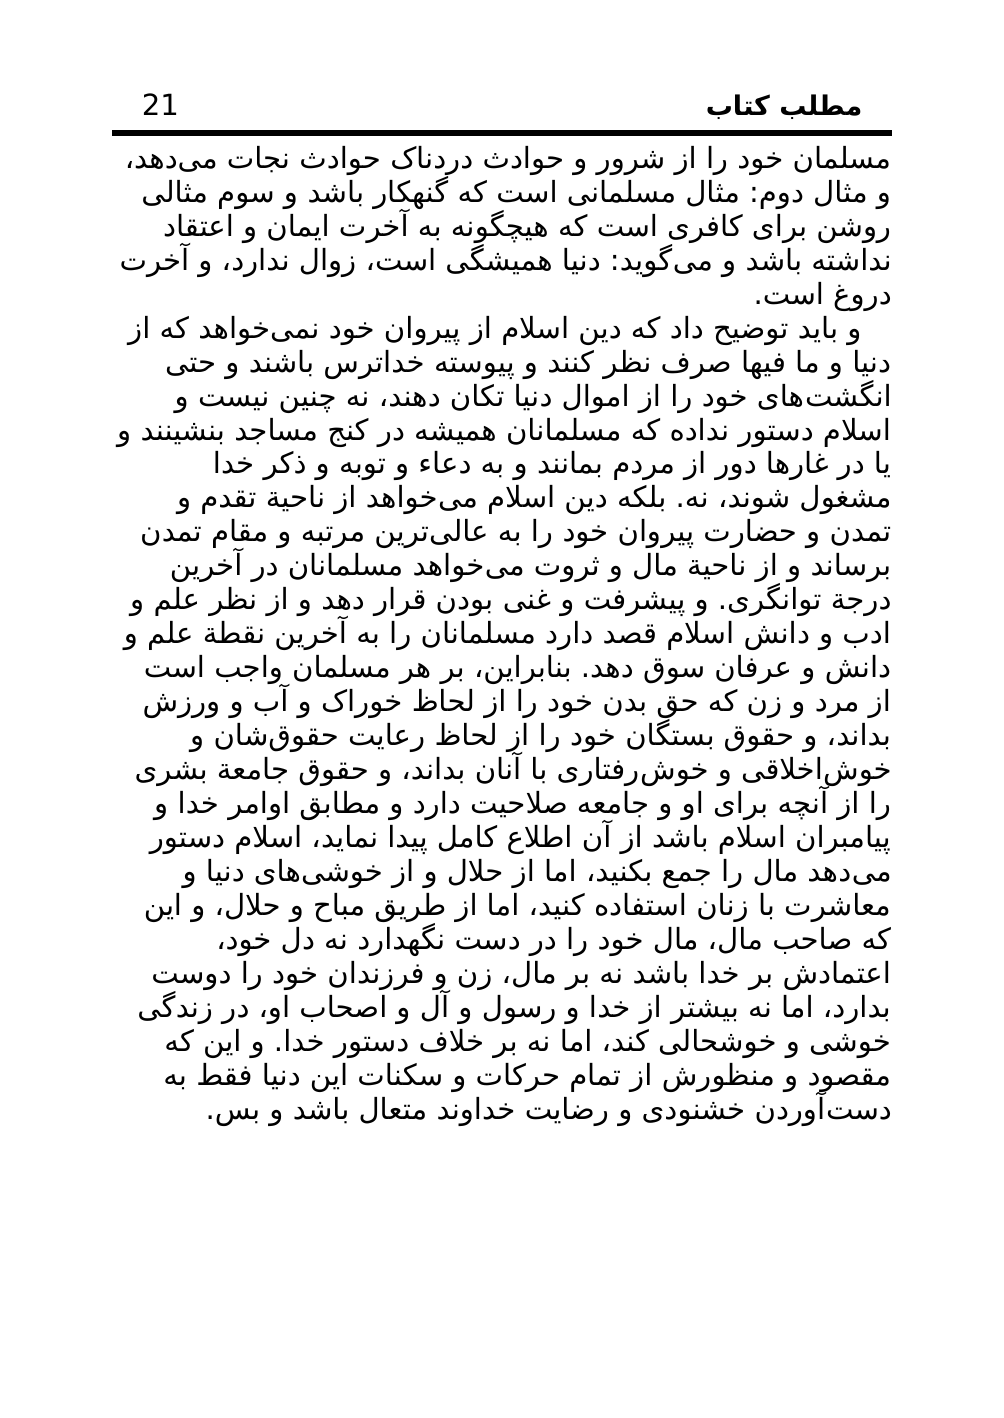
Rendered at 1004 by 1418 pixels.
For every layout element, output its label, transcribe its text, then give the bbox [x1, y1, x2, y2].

text و باید توضیح داد که دین اسلام از پیروان خود نمی‌خواهد که از دنیا و ما فیها صرف نظر کنند و پیوسته خداترس باشند و حتی انگشت‌های خود را از اموال دنیا تکان دهند، نه چنین نیست و اسلام دستور نداده که مسلمانان همیشه در کنج مساجد بنشینند و یا در غارها دور از مردم بمانند و به دعاء و توبه و ذکر خدا مشغول شوند، نه. بلکه دین اسلام می‌خواهد از ناحیة تقدم و تمدن و حضارت پیروان خود را به عالی‌ترین مرتبه و مقام تمدن برساند و از ناحیة مال و ثروت می‌خواهد مسلمانان در آخرین درجة توانگری. و پیشرفت و غنی ‌بودن قرار دهد و از نظر علم و ادب و دانش اسلام قصد دارد مسلمانان را به آخرین نقطة علم و دانش و عرفان سوق دهد. بنابراین، بر هر مسلمان واجب است از مرد و زن که حق بدن خود را از لحاظ خوراک و آب و ورزش بداند، و حقوق بستگان خود را از لحاظ رعایت حقوق‌شان و خوش‌اخلاقی و خوش‌رفتاری با آنان بداند، و حقوق جامعة بشری را از آنچه برای او و جامعه صلاحیت دارد و مطابق اوامر خدا و پیامبران اسلام باشد از آن اطلاع کامل پیدا نماید، اسلام دستور می‌دهد مال را جمع بکنید، اما از حلال و از خوشی‌های دنیا و معاشرت با زنان استفاده کنید، اما از طریق مباح و حلال، و این که صاحب مال، مال خود را در دست نگهدارد نه دل خود، اعتمادش بر خدا باشد نه بر مال، زن و فرزندان خود را دوست بدارد، اما نه بیشتر از خدا و رسول و آل و اصحاب او، در زندگی خوشی و خوشحالی کند، اما نه بر خلاف دستور خدا. و این که مقصود و منظورش از تمام حرکات و سکنات این دنیا فقط به دست‌آوردن خشنودی و رضایت خداوند متعال باشد و بس. [112, 311, 892, 1126]
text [112, 141, 892, 311]
